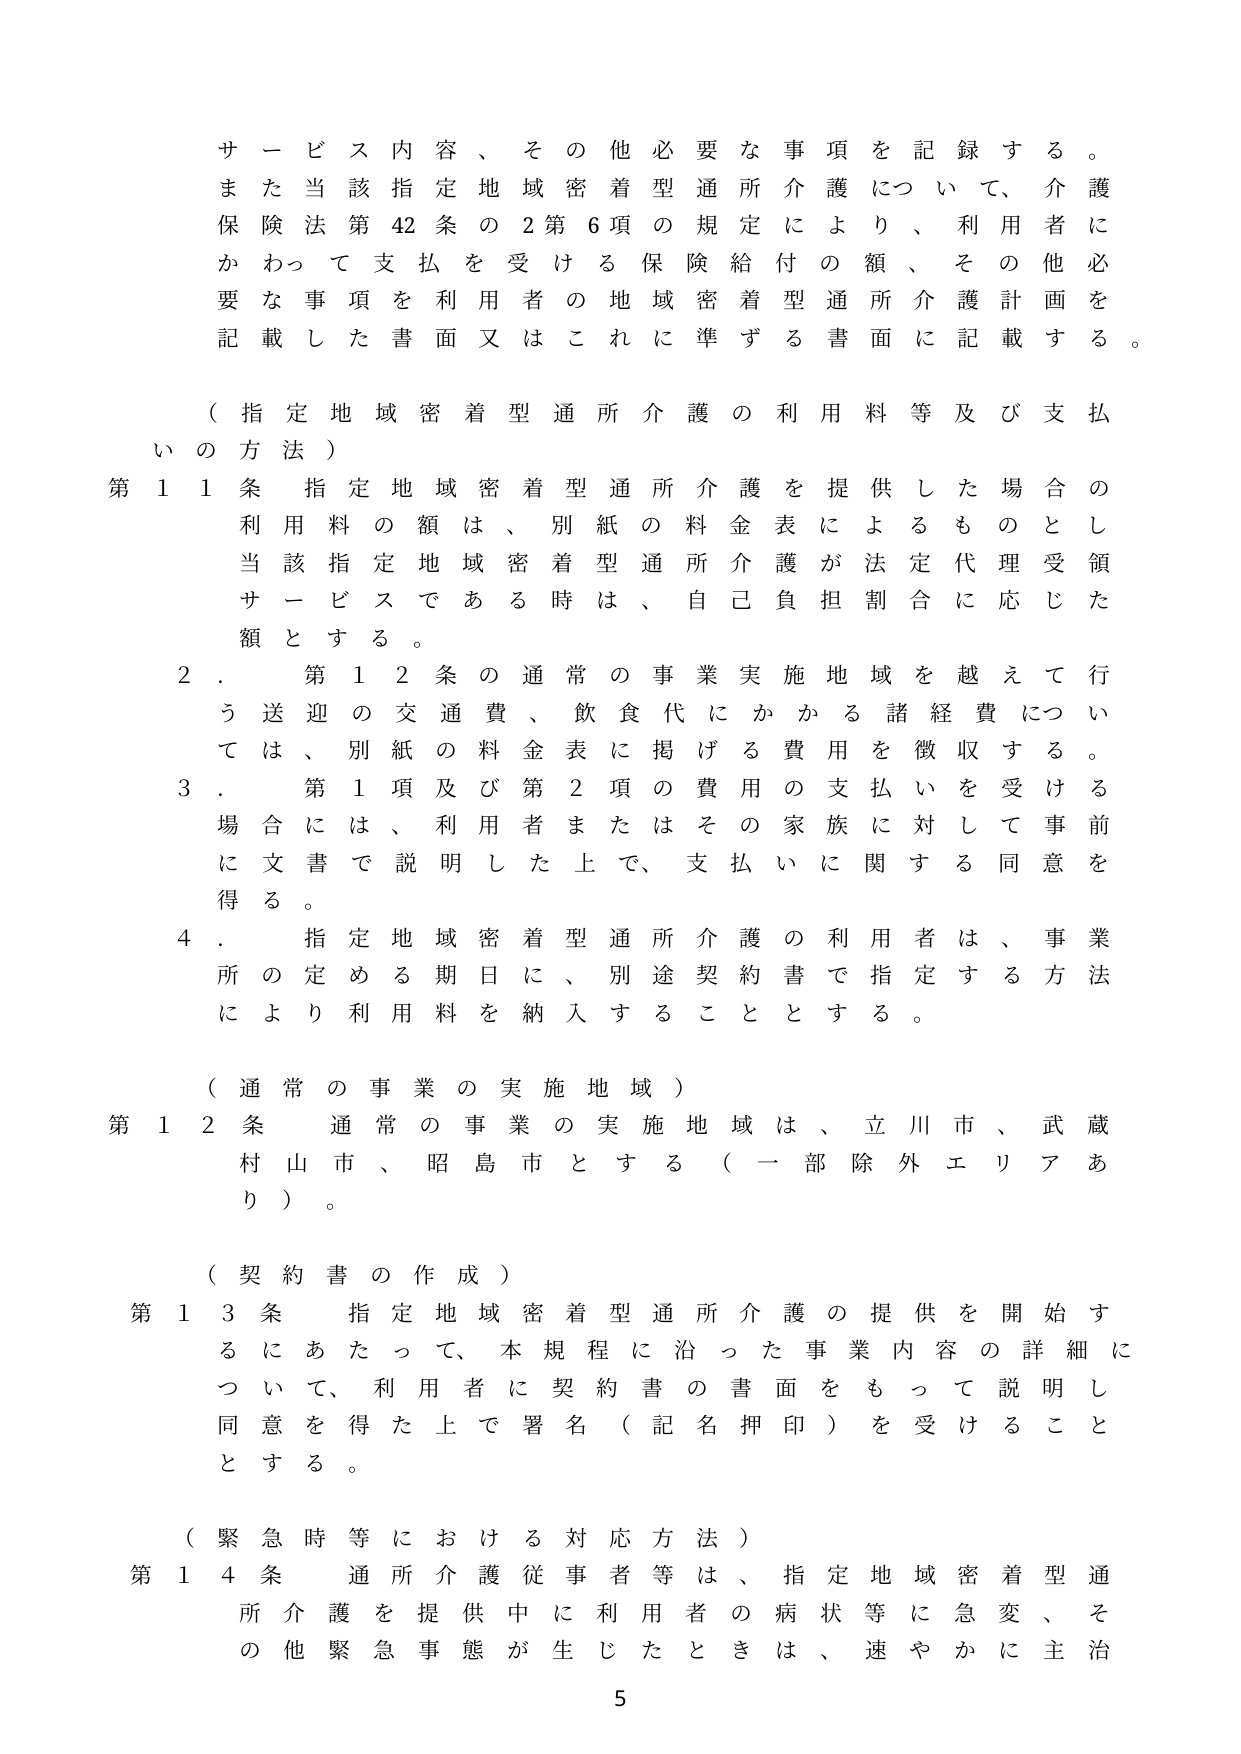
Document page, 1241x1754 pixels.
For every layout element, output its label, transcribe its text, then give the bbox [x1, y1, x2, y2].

list 第１項及び第２項の費用の支払いを受ける場合には、利用者またはその家族に対して事前に文書で説明した上で、支払いに関する同意を得る。 [167, 768, 1132, 918]
list 第１２条の通常の事業実施地域を越えて行う送迎の交通費、飲食代にかかる諸経費については、別紙の料金表に掲げる費用を徴収する。 [167, 655, 1132, 768]
text 第１２条 通常の事業の実施地域は、立川市、武蔵村山市、昭島市とする（一部除外エリアあり）。 [108, 1105, 1132, 1218]
text （通常の事業の実施地域） [138, 1068, 1132, 1105]
text （緊急時等における対応方法） [153, 1518, 1132, 1555]
text 第１３条 指定地域密着型通所介護の提供を開始するにあたって、本規程に沿った事業内容の詳細について、利用者に契約書の書面をもって説明し、同意を得た上で署名（記名押印）を受けることとする。 [109, 1293, 1132, 1480]
text （指定地域密着型通所介護の利用料等及び支払いの方法） [138, 393, 1132, 468]
text （契約書の作成） [138, 1255, 1132, 1293]
list 指定地域密着型通所介護の利用者は、事業所の定める期日に、別途契約書で指定する方法により利用料を納入することとする。 [167, 918, 1132, 1030]
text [109, 1555, 1132, 1668]
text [108, 130, 1132, 355]
list 指定地域密着型通所介護を提供した場合の利用料の額は、別紙の料金表によるものとし、当該指定地域密着型通所介護が法定代理受領サービスである時は、自己負担割合に応じた額とする。 [108, 468, 1132, 655]
